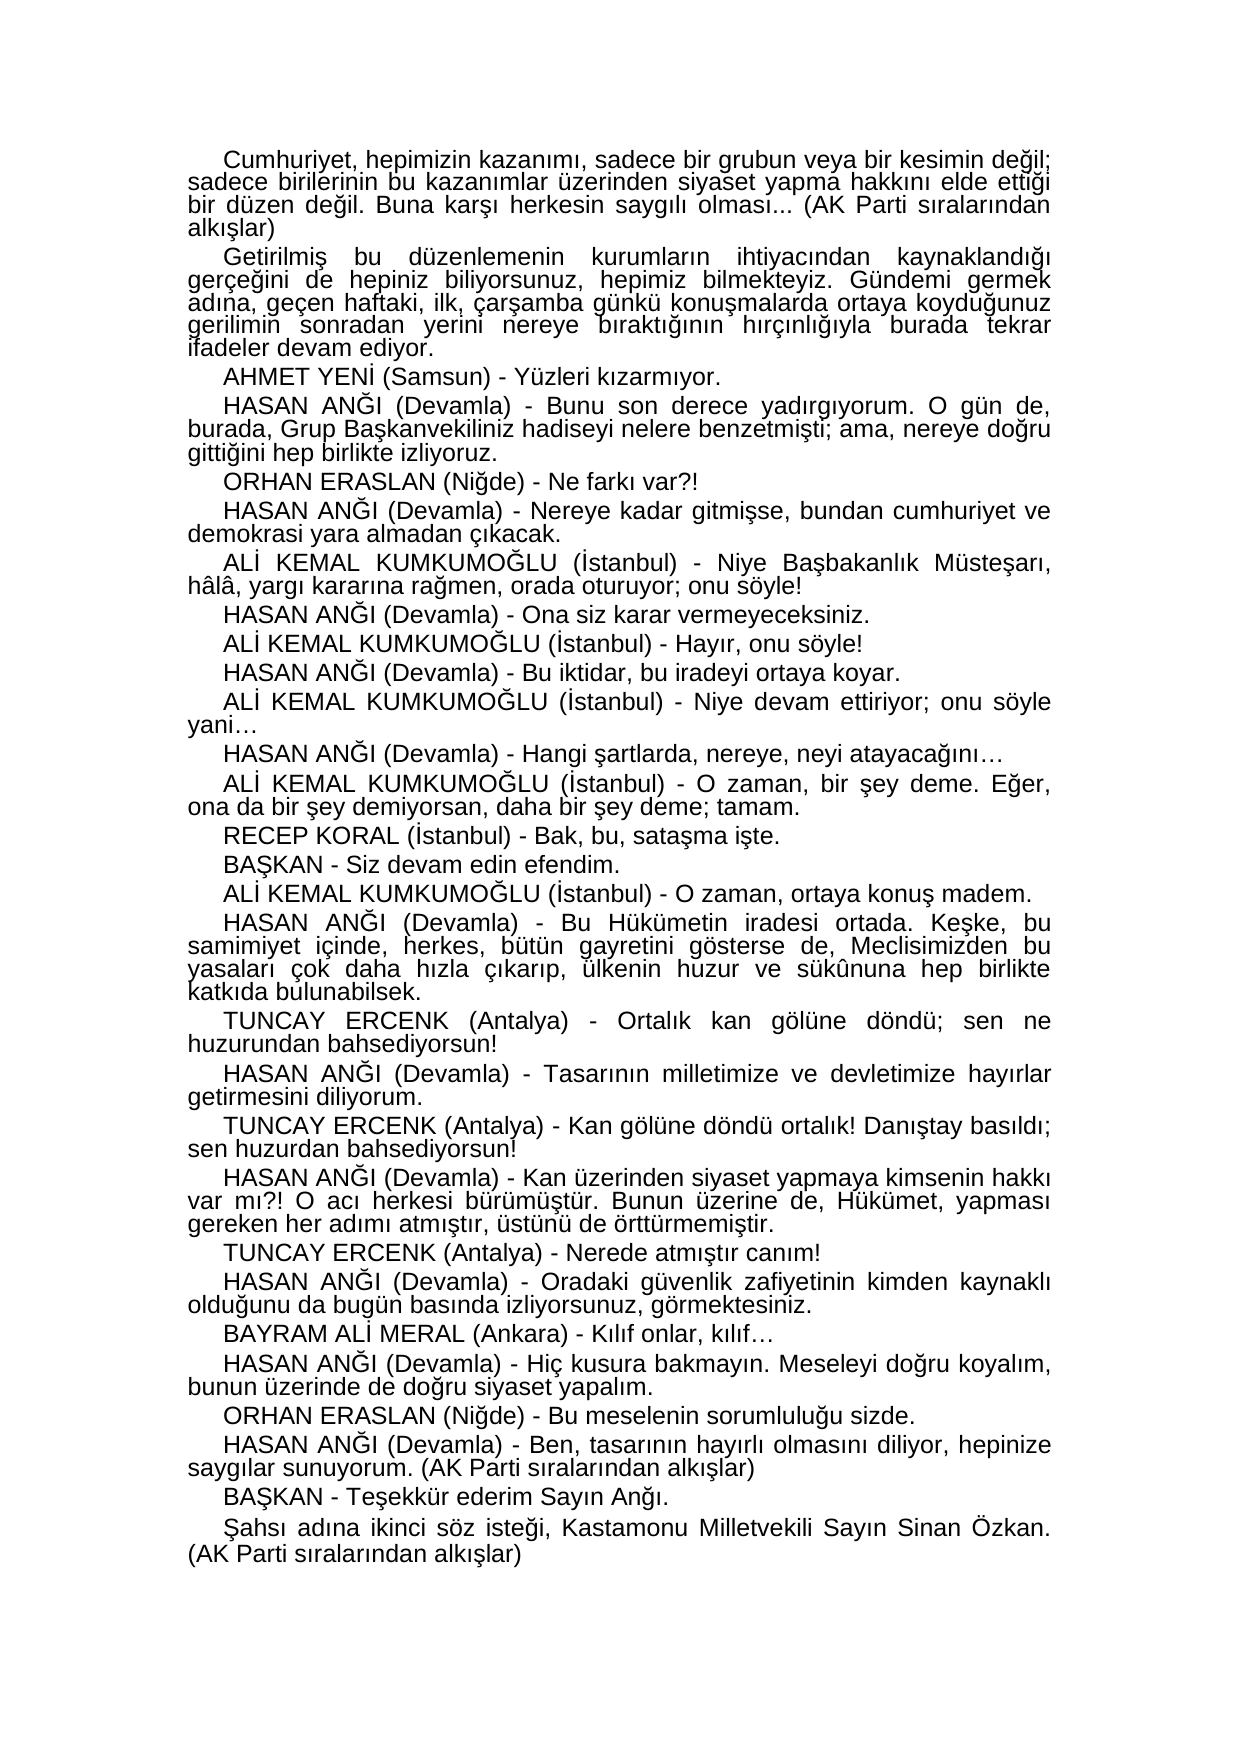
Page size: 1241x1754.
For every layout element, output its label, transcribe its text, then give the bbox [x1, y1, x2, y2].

text ALİ KEMAL KUMKUMOĞLU (İstanbul) - Niye Başbakanlık Müsteşarı, hâlâ, yargı kararına rağmen, orada oturuyor; onu söyle! [187, 553, 1053, 599]
text RECEP KORAL (İstanbul) - Bak, bu, sataşma işte. [187, 826, 412, 849]
text TUNCAY ERCENK (Antalya) - Ortalık kan gölüne döndü; sen ne huzurundan bahsediyorsun! [187, 1011, 1053, 1058]
text ALİ KEMAL KUMKUMOĞLU (İstanbul) - O zaman, ortaya konuş madem. [187, 884, 553, 907]
text HASAN ANĞI (Devamla) - Ona siz karar vermeyeceksiniz. [493, 605, 1053, 628]
text ORHAN ERASLAN (Niğde) - Bu meselenin sorumluluğu sizde. [187, 1406, 448, 1429]
text HASAN ANĞI (Devamla) - Kan üzerinden siyaset yapmaya kimsenin hakkı var mı?! O acı herkesi bürümüştür. Bunun üzerine de, Hükümet, yapması gereken her adımı atmıştır, üstünü de örttürmemiştir. [187, 1168, 1053, 1237]
text ALİ KEMAL KUMKUMOĞLU (İstanbul) - Hayır, onu söyle! [187, 634, 553, 657]
text HASAN ANĞI (Devamla) - Bu iktidar, bu iradeyi ortaya koyar. [493, 663, 1053, 686]
text HASAN ANĞI (Devamla) - Ona siz karar vermeyeceksiniz. [187, 605, 389, 628]
text TUNCAY ERCENK (Antalya) - Nerede atmıştır canım! [187, 1243, 449, 1266]
text HASAN ANĞI (Devamla) - Bunu son derece yadırgıyorum. O gün de, burada, Grup Başkanvekiliniz hadiseyi nelere benzetmişti; ama, nereye doğru gittiğini hep birlikte izliyoruz. [187, 396, 1053, 466]
text HASAN ANĞI (Devamla) - Tasarının milletimize ve devletimize hayırlar getirmesini diliyorum. [187, 1063, 1053, 1110]
text ORHAN ERASLAN (Niğde) - Ne farkı var?! [187, 472, 448, 495]
text Cumhuriyet, hepimizin kazanımı, sadece bir grubun veya bir kesimin değil; sadece birilerinin bu kazanımlar üzerinden siyaset yapma hakkını elde ettiği bir düzen değil. Buna karşı herkesin saygılı olması... (AK Parti sıralarından alkışlar) [187, 150, 1053, 241]
text AHMET YENİ (Samsun) - Yüzleri kızarmıyor. [187, 367, 388, 390]
text RECEP KORAL (İstanbul) - Bak, bu, sataşma işte. [506, 826, 1053, 849]
text ALİ KEMAL KUMKUMOĞLU (İstanbul) - O zaman, ortaya konuş madem. [647, 884, 1053, 907]
text BAŞKAN - Teşekkür ederim Sayın Anğı. [187, 1487, 1053, 1510]
text HASAN ANĞI (Devamla) - Oradaki güvenlik zafiyetinin kimden kaynaklı olduğunu da bugün basında izliyorsunuz, görmektesiniz. [187, 1272, 1053, 1318]
text BAYRAM ALİ MERAL (Ankara) - Kılıf onlar, kılıf… [187, 1324, 1053, 1348]
text ALİ KEMAL KUMKUMOĞLU (İstanbul) - O zaman, bir şey deme. Eğer, ona da bir şey demiyorsan, daha bir şey deme; tamam. [187, 773, 1053, 820]
text HASAN ANĞI (Devamla) - Nereye kadar gitmişse, bundan cumhuriyet ve demokrasi yara almadan çıkacak. [187, 501, 1053, 547]
text HASAN ANĞI (Devamla) - Hangi şartlarda, nereye, neyi atayacağını… [187, 744, 1053, 768]
text TUNCAY ERCENK (Antalya) - Kan gölüne döndü ortalık! Danıştay basıldı; sen huzurdan bahsediyorsun! [187, 1116, 1053, 1162]
text Getirilmiş bu düzenlemenin kurumların ihtiyacından kaynaklandığı gerçeğini de hepiniz biliyorsunuz, hepimiz bilmekteyiz. Gündemi germek adına, geçen haftaki, ilk, çarşamba günkü konuşmalarda ortaya koyduğunuz gerilimin sonradan yerini nereye bıraktığının hırçınlığıyla burada tekrar ifadeler devam ediyor. [187, 247, 1053, 361]
text HASAN ANĞI (Devamla) - Ben, tasarının hayırlı olmasını diliyor, hepinize saygılar sunuyorum. (AK Parti sıralarından alkışlar) [187, 1435, 1053, 1481]
text TUNCAY ERCENK (Antalya) - Nerede atmıştır canım! [537, 1243, 1053, 1266]
text ORHAN ERASLAN (Niğde) - Bu meselenin sorumluluğu sizde. [519, 1406, 1053, 1429]
text Şahsı adına ikinci söz isteği, Kastamonu Milletvekili Sayın Sinan Özkan. (AK Parti sıralarından alkışlar) [187, 1516, 1053, 1568]
text ORHAN ERASLAN (Niğde) - Ne farkı var?! [519, 472, 1053, 495]
text HASAN ANĞI (Devamla) - Bu iktidar, bu iradeyi ortaya koyar. [187, 663, 389, 686]
text HASAN ANĞI (Devamla) - Bu Hükümetin iradesi ortada. Keşke, bu samimiyet içinde, herkes, bütün gayretini gösterse de, Meclisimizden bu yasaları çok daha hızla çıkarıp, ülkenin huzur ve sükûnuna hep birlikte katkıda bulunabilsek. [187, 913, 1053, 1005]
text ALİ KEMAL KUMKUMOĞLU (İstanbul) - Niye devam ettiriyor; onu söyle yani… [187, 692, 1053, 738]
text AHMET YENİ (Samsun) - Yüzleri kızarmıyor. [485, 367, 1053, 390]
text ALİ KEMAL KUMKUMOĞLU (İstanbul) - Hayır, onu söyle! [647, 634, 1053, 657]
text BAŞKAN - Siz devam edin efendim. [187, 855, 1053, 878]
text HASAN ANĞI (Devamla) - Hiç kusura bakmayın. Meseleyi doğru koyalım, bunun üzerinde de doğru siyaset yapalım. [187, 1353, 1053, 1400]
